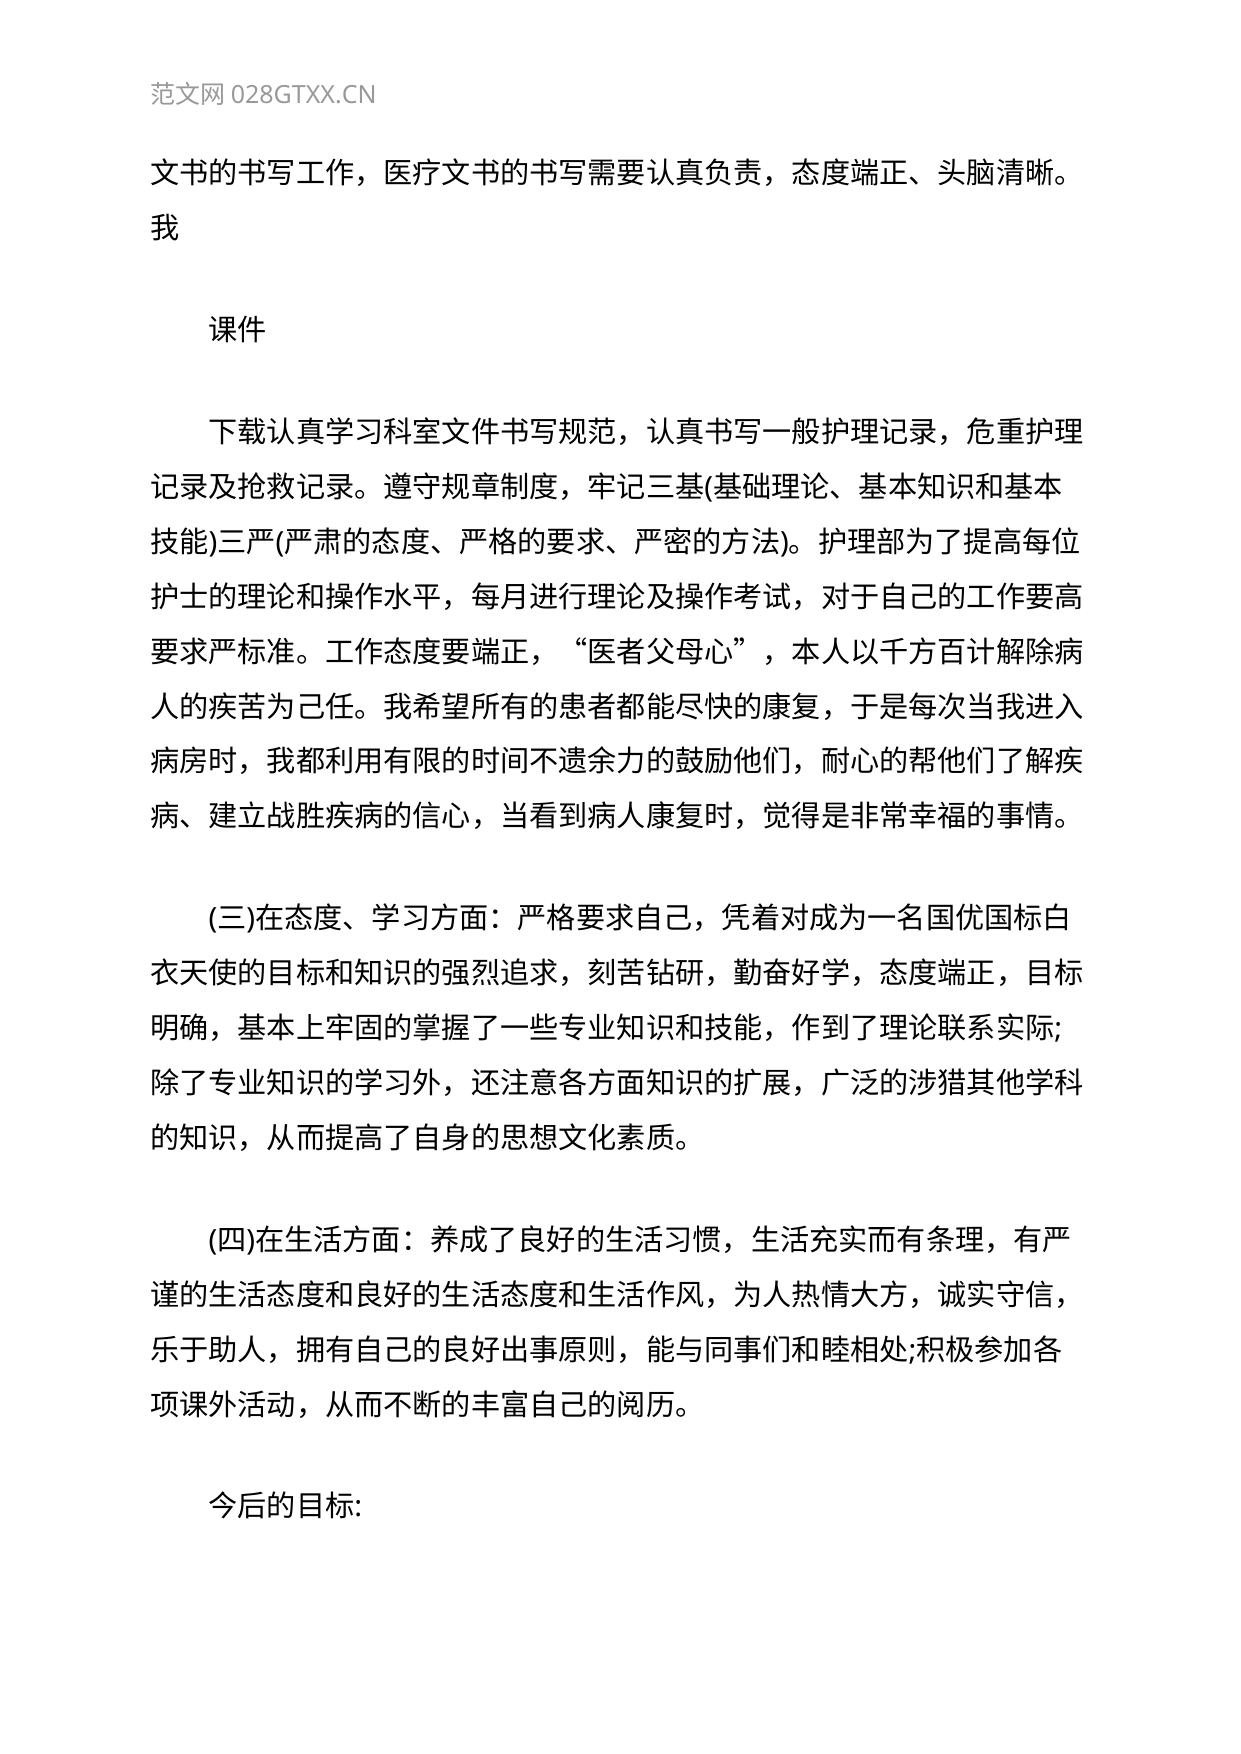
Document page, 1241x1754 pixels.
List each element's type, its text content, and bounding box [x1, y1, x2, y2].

text (三)在态度、学习方面：严格要求自己，凭着对成为一名国优国标白衣天使的目标和知识的强烈追求，刻苦钻研，勤奋好学，态度端正，目标明确，基本上牢固的掌握了一些专业知识和技能，作到了理论联系实际;除了专业知识的学习外，还注意各方面知识的扩展，广泛的涉猎其他学科的知识，从而提高了自身的思想文化素质。 [150, 895, 1090, 1157]
text 今后的目标: [150, 1483, 1090, 1525]
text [150, 150, 1090, 247]
text 课件 [150, 307, 1090, 349]
text 下载认真学习科室文件书写规范，认真书写一般护理记录，危重护理记录及抢救记录。遵守规章制度，牢记三基(基础理论、基本知识和基本技能)三严(严肃的态度、严格的要求、严密的方法)。护理部为了提高每位护士的理论和操作水平，每月进行理论及操作考试，对于自己的工作要高要求严标准。工作态度要端正，“医者父母心”，本人以千方百计解除病人的疾苦为己任。我希望所有的患者都能尽快的康复，于是每次当我进入病房时，我都利用有限的时间不遗余力的鼓励他们，耐心的帮他们了解疾病、建立战胜疾病的信心，当看到病人康复时，觉得是非常幸福的事情。 [150, 408, 1090, 835]
text (四)在生活方面：养成了良好的生活习惯，生活充实而有条理，有严谨的生活态度和良好的生活态度和生活作风，为人热情大方，诚实守信，乐于助人，拥有自己的良好出事原则，能与同事们和睦相处;积极参加各项课外活动，从而不断的丰富自己的阅历。 [150, 1216, 1090, 1423]
